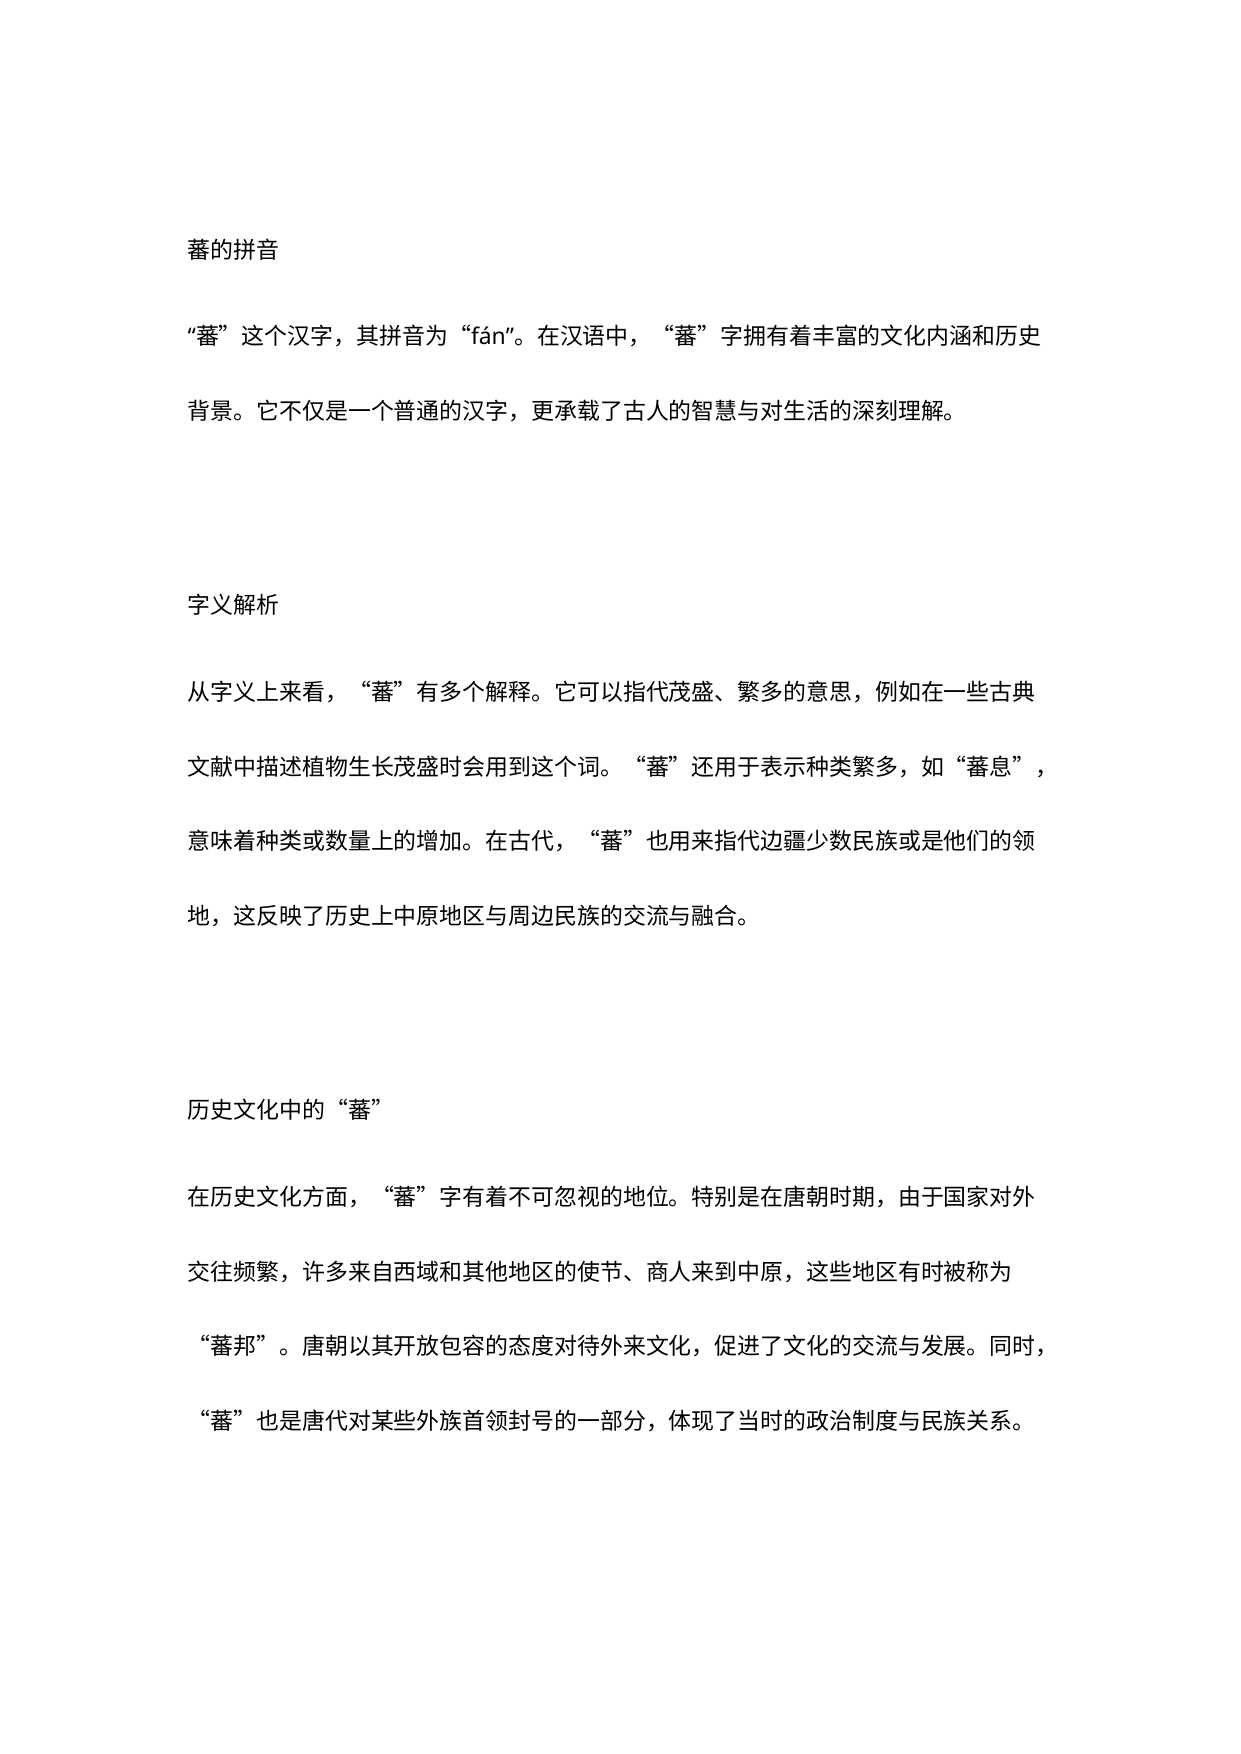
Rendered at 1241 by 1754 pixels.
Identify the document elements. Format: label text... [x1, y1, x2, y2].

text 字义解析 [187, 571, 1053, 636]
text 蕃的拼音 [187, 216, 1053, 281]
text 历史文化中的“蕃” [187, 1076, 1053, 1141]
text “蕃”这个汉字，其拼音为“fán”。在汉语中，“蕃”字拥有着丰富的文化内涵和历史背景。它不仅是一个普通的汉字，更承载了古人的智慧与对生活的深刻理解。 [187, 302, 1053, 442]
text 在历史文化方面，“蕃”字有着不可忽视的地位。特别是在唐朝时期，由于国家对外交往频繁，许多来自西域和其他地区的使节、商人来到中原，这些地区有时被称为“蕃邦”。唐朝以其开放包容的态度对待外来文化，促进了文化的交流与发展。同时，“蕃”也是唐代对某些外族首领封号的一部分，体现了当时的政治制度与民族关系。 [187, 1163, 1053, 1452]
text 从字义上来看，“蕃”有多个解释。它可以指代茂盛、繁多的意思，例如在一些古典文献中描述植物生长茂盛时会用到这个词。“蕃”还用于表示种类繁多，如“蕃息”，意味着种类或数量上的增加。在古代，“蕃”也用来指代边疆少数民族或是他们的领地，这反映了历史上中原地区与周边民族的交流与融合。 [187, 658, 1053, 947]
